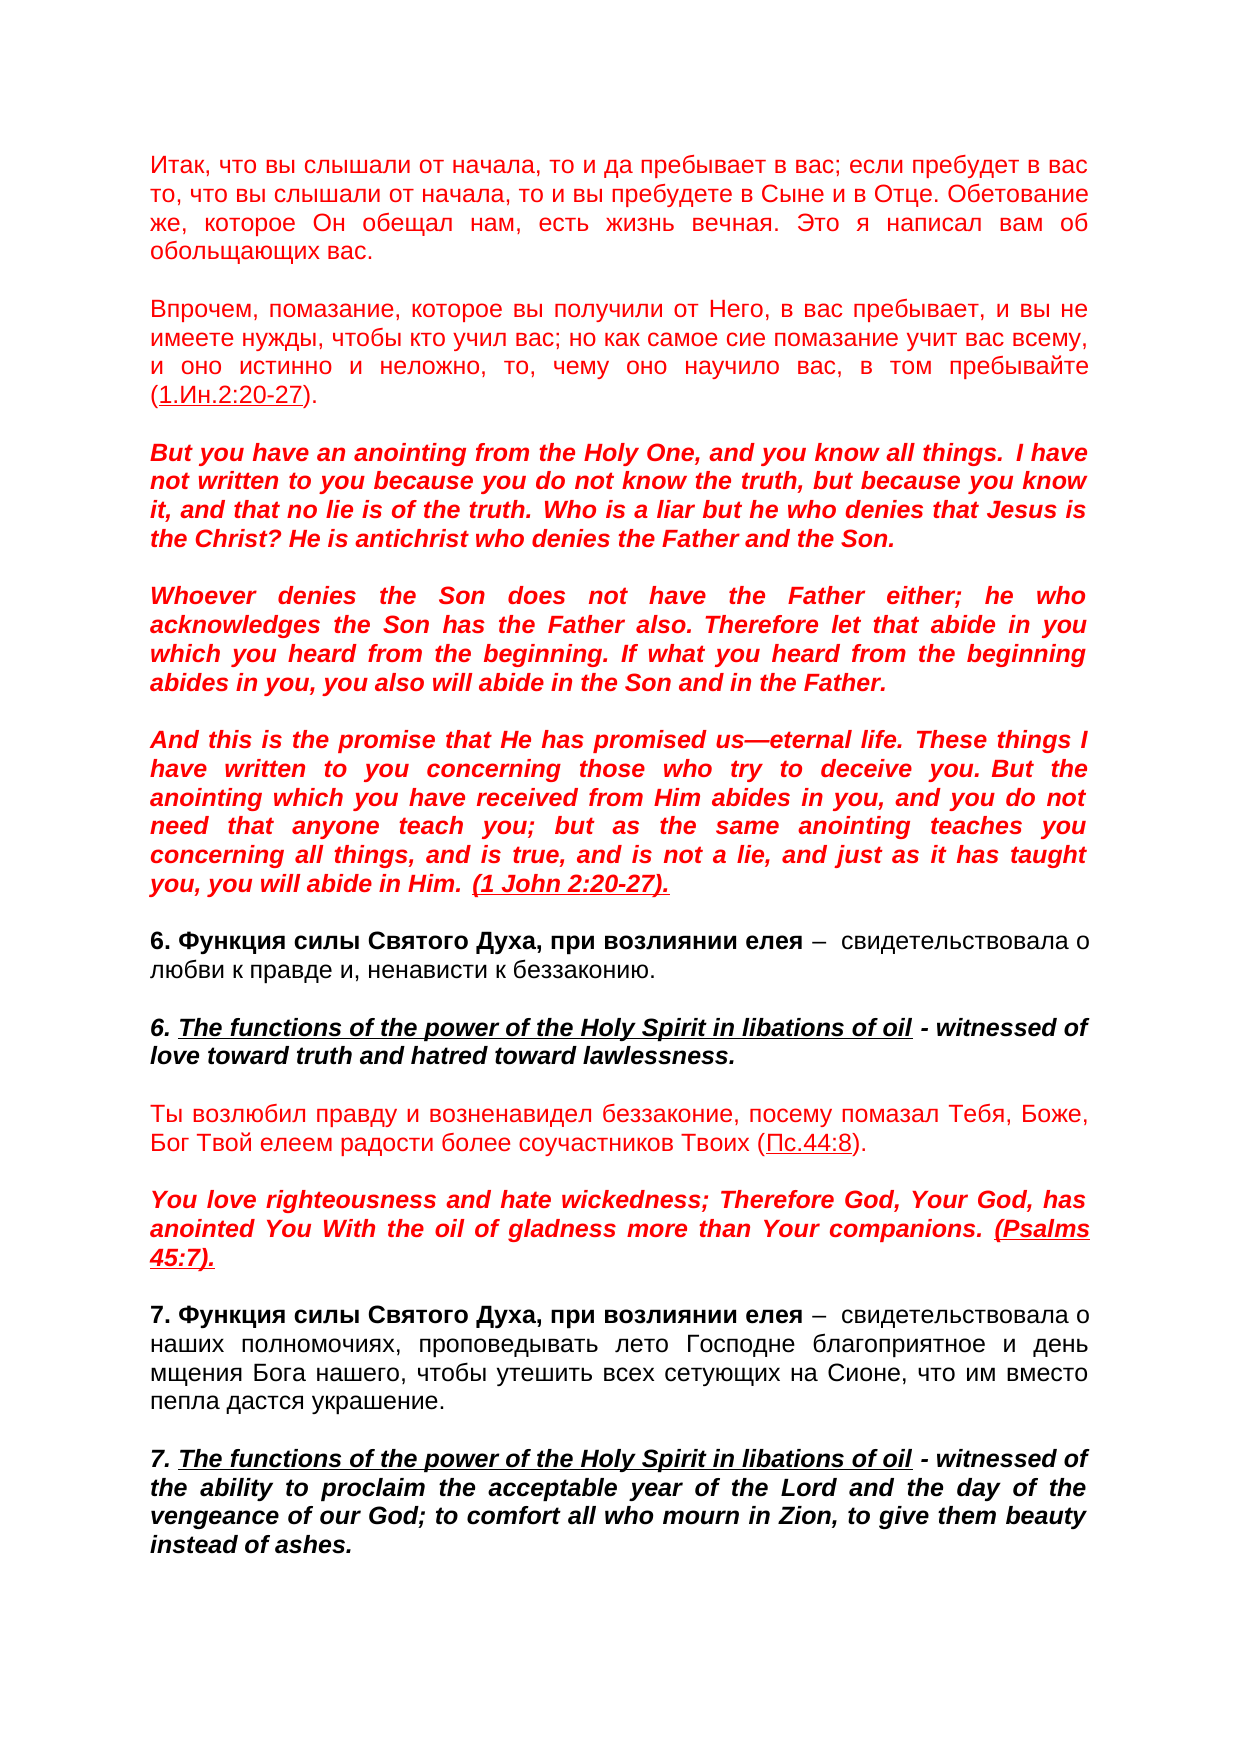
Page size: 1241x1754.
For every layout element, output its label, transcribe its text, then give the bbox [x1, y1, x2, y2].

text 7. The functions of the power of the Holy Spirit in libations of oil - witnessed of the ability to proclaim the acceptable year of the Lord and the day of the vengeance of our God; to comfort all who mourn in Zion, to give them beauty instead of ashes. [150, 1444, 1090, 1559]
text Whoever denies the Son does not have the Father either; he who acknowledges the Son has the Father also. Therefore let that abide in you which you heard from the beginning. If what you heard from the beginning abides in you, you also will abide in the Son and in the Father. [150, 581, 1090, 696]
text 7. Функция силы Святого Духа, при возлиянии елея – свидетельствовала о наших полномочиях, проповедывать лето Господне благоприятное и день мщения Бога нашего, чтобы утешить всех сетующих на Сионе, что им вместо пепла дастся украшение. [150, 1300, 1090, 1415]
text But you have an anointing from the Holy One, and you know all things. I have not written to you because you do not know the truth, but because you know it, and that no lie is of the truth. Who is a liar but he who denies that Jesus is the Christ? He is antichrist who denies the Father and the Son. [150, 437, 1090, 552]
text Итак, что вы слышали от начала, то и да пребывает в вас; если пребудет в вас то, что вы слышали от начала, то и вы пребудете в Сыне и в Отце. Обетование же, которое Он обещал нам, есть жизнь вечная. Это я написал вам об обольщающих вас. [150, 150, 1090, 265]
text And this is the promise that He has promised us—eternal life. These things I have written to you concerning those who try to deceive you. But the anointing which you have received from Him abides in you, and you do not need that anyone teach you; but as the same anointing teaches you concerning all things, and is true, and is not a lie, and just as it has taught you, you will abide in Him. (1 John 2:20-27). [150, 725, 1090, 897]
text 6. The functions of the power of the Holy Spirit in libations of oil - witnessed of love toward truth and hatred toward lawlessness. [150, 1012, 1090, 1070]
text Впрочем, помазание, которое вы получили от Него, в вас пребывает, и вы не имеете нужды, чтобы кто учил вас; но как самое сие помазание учит вас всему, и оно истинно и неложно, то, чему оно научило вас, в том пребывайте (1.Ин.2:20-27). [150, 294, 1090, 409]
text Ты возлюбил правду и возненавидел беззаконие, посему помазал Тебя, Боже, Бог Твой елеем радости более соучастников Твоих (Пс.44:8). [150, 1099, 1090, 1156]
text You love righteousness and hate wickedness; Therefore God, Your God, has anointed You With the oil of gladness more than Your companions. (Psalms 45:7). [150, 1185, 1090, 1271]
text 6. Функция силы Святого Духа, при возлиянии елея – свидетельствовала о любви к правде и, ненависти к беззаконию. [150, 926, 1090, 984]
